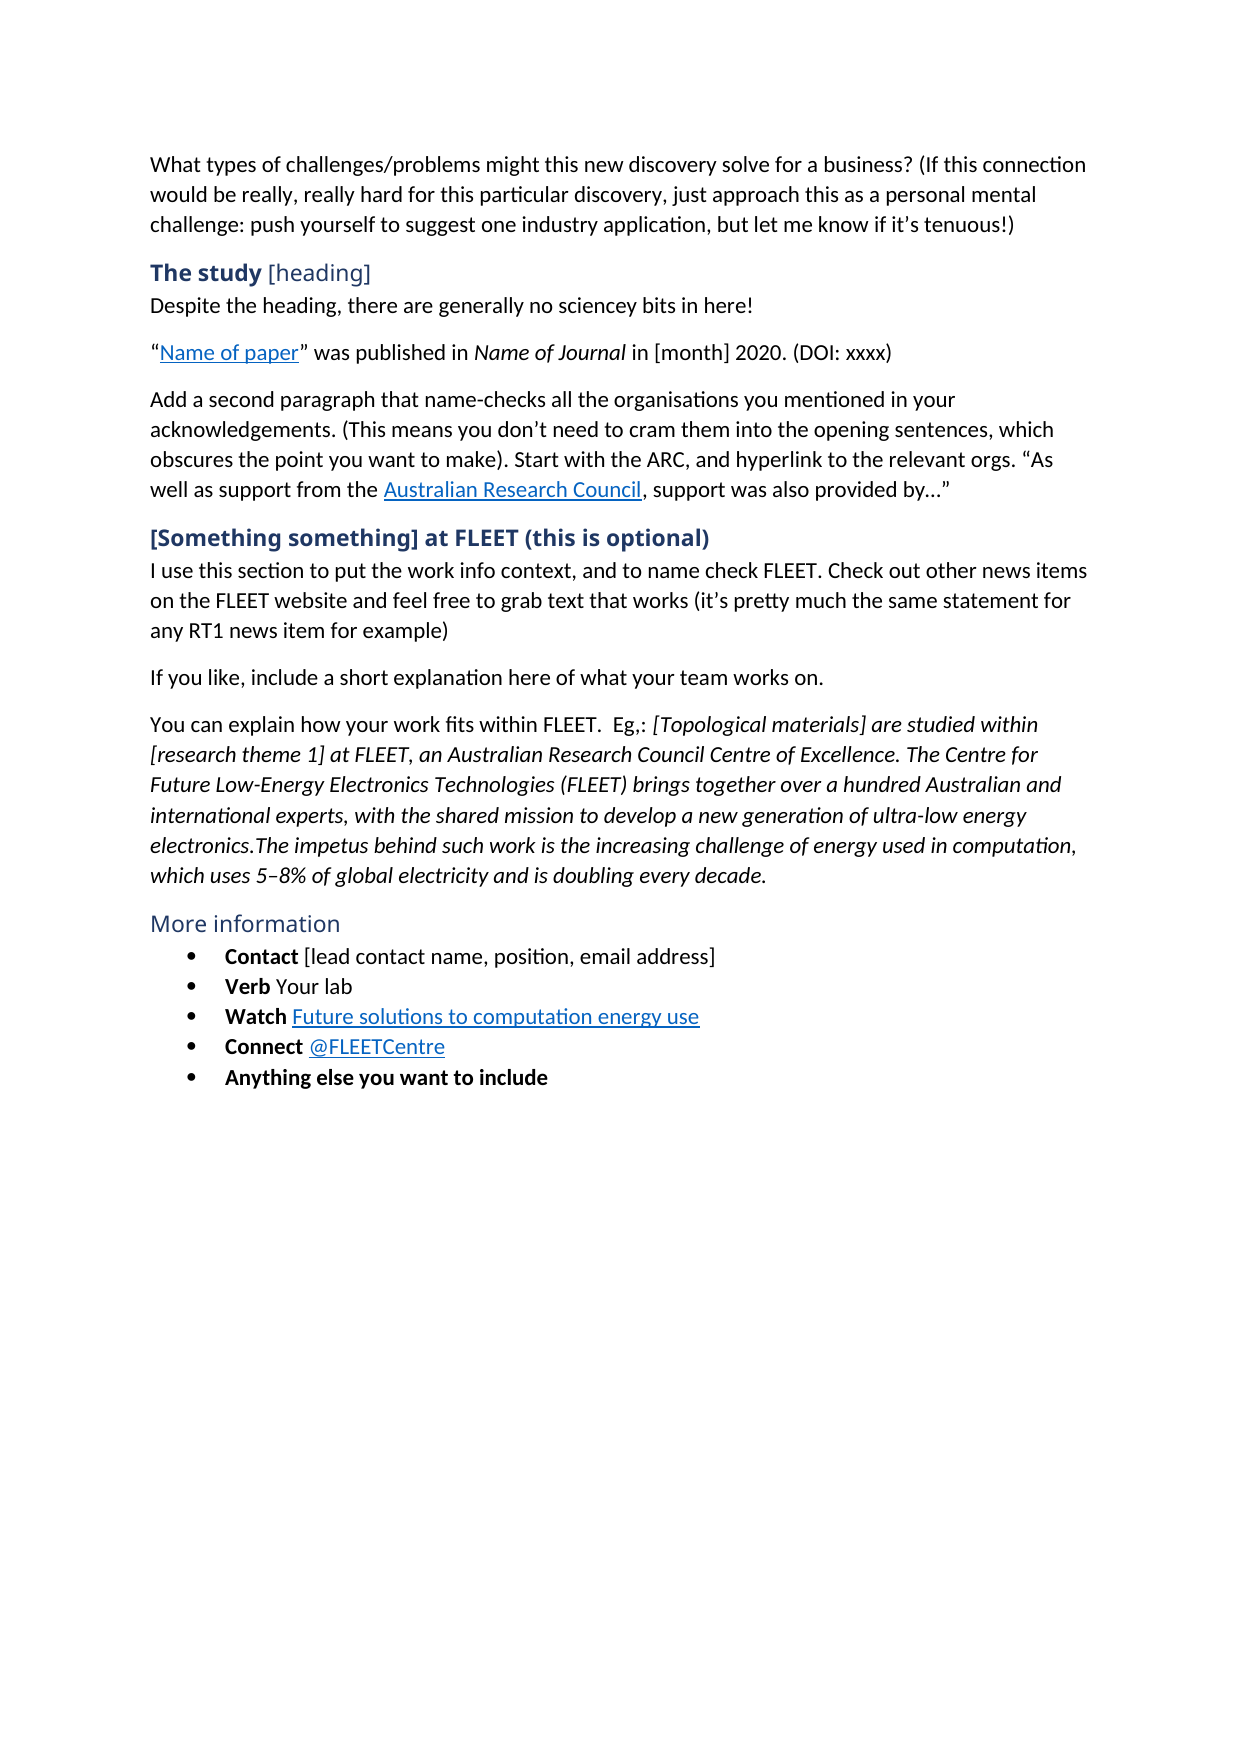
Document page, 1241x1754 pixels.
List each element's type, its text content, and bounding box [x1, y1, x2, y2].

text “Name of paper” was published in Name of Journal in [month] 2020. (DOI: xxxx) [150, 338, 1090, 366]
subtitle The study [heading] [150, 257, 1090, 288]
list Connect @FLEETCentre [187, 1032, 1090, 1061]
text Add a second paragraph that name-checks all the organisations you mentioned in your acknowledgements. (This means you don’t need to cram them into the opening sentences, which obscures the point you want to make). Start with the ARC, and hyperlink to the relevant orgs. “As well as support from the Australian Research Council, support was also provided by…” [150, 385, 1090, 503]
list Watch Future solutions to computation energy use [187, 1002, 1090, 1030]
text I use this section to put the work info context, and to name check FLEET. Check out other news items on the FLEET website and feel free to grab text that works (it’s pretty much the same statement for any RT1 news item for example) [150, 556, 1090, 644]
text What types of challenges/problems might this new discovery solve for a business? (If this connection would be really, really hard for this particular discovery, just approach this as a personal mental challenge: push yourself to suggest one industry application, but let me know if it’s tenuous!) [150, 150, 1090, 238]
text You can explain how your work fits within FLEET. Eg,: [Topological materials] are studied within [research theme 1] at FLEET, an Australian Research Council Centre of Excellence. The Centre for Future Low-Energy Electronics Technologies (FLEET) brings together over a hundred Australian and international experts, with the shared mission to develop a new generation of ultra-low energy electronics.The impetus behind such work is the increasing challenge of energy used in computation, which uses 5–8% of global electricity and is doubling every decade. [150, 710, 1090, 889]
list Verb Your lab [187, 972, 1090, 1000]
list Contact [lead contact name, position, email address] [187, 942, 1090, 970]
list Anything else you want to include [187, 1063, 1090, 1091]
text If you like, include a short explanation here of what your team works on. [150, 663, 1090, 691]
subtitle More information [150, 908, 1090, 939]
subtitle [Something something] at FLEET (this is optional) [150, 522, 1090, 553]
text Despite the heading, there are generally no sciencey bits in here! [150, 291, 1090, 319]
